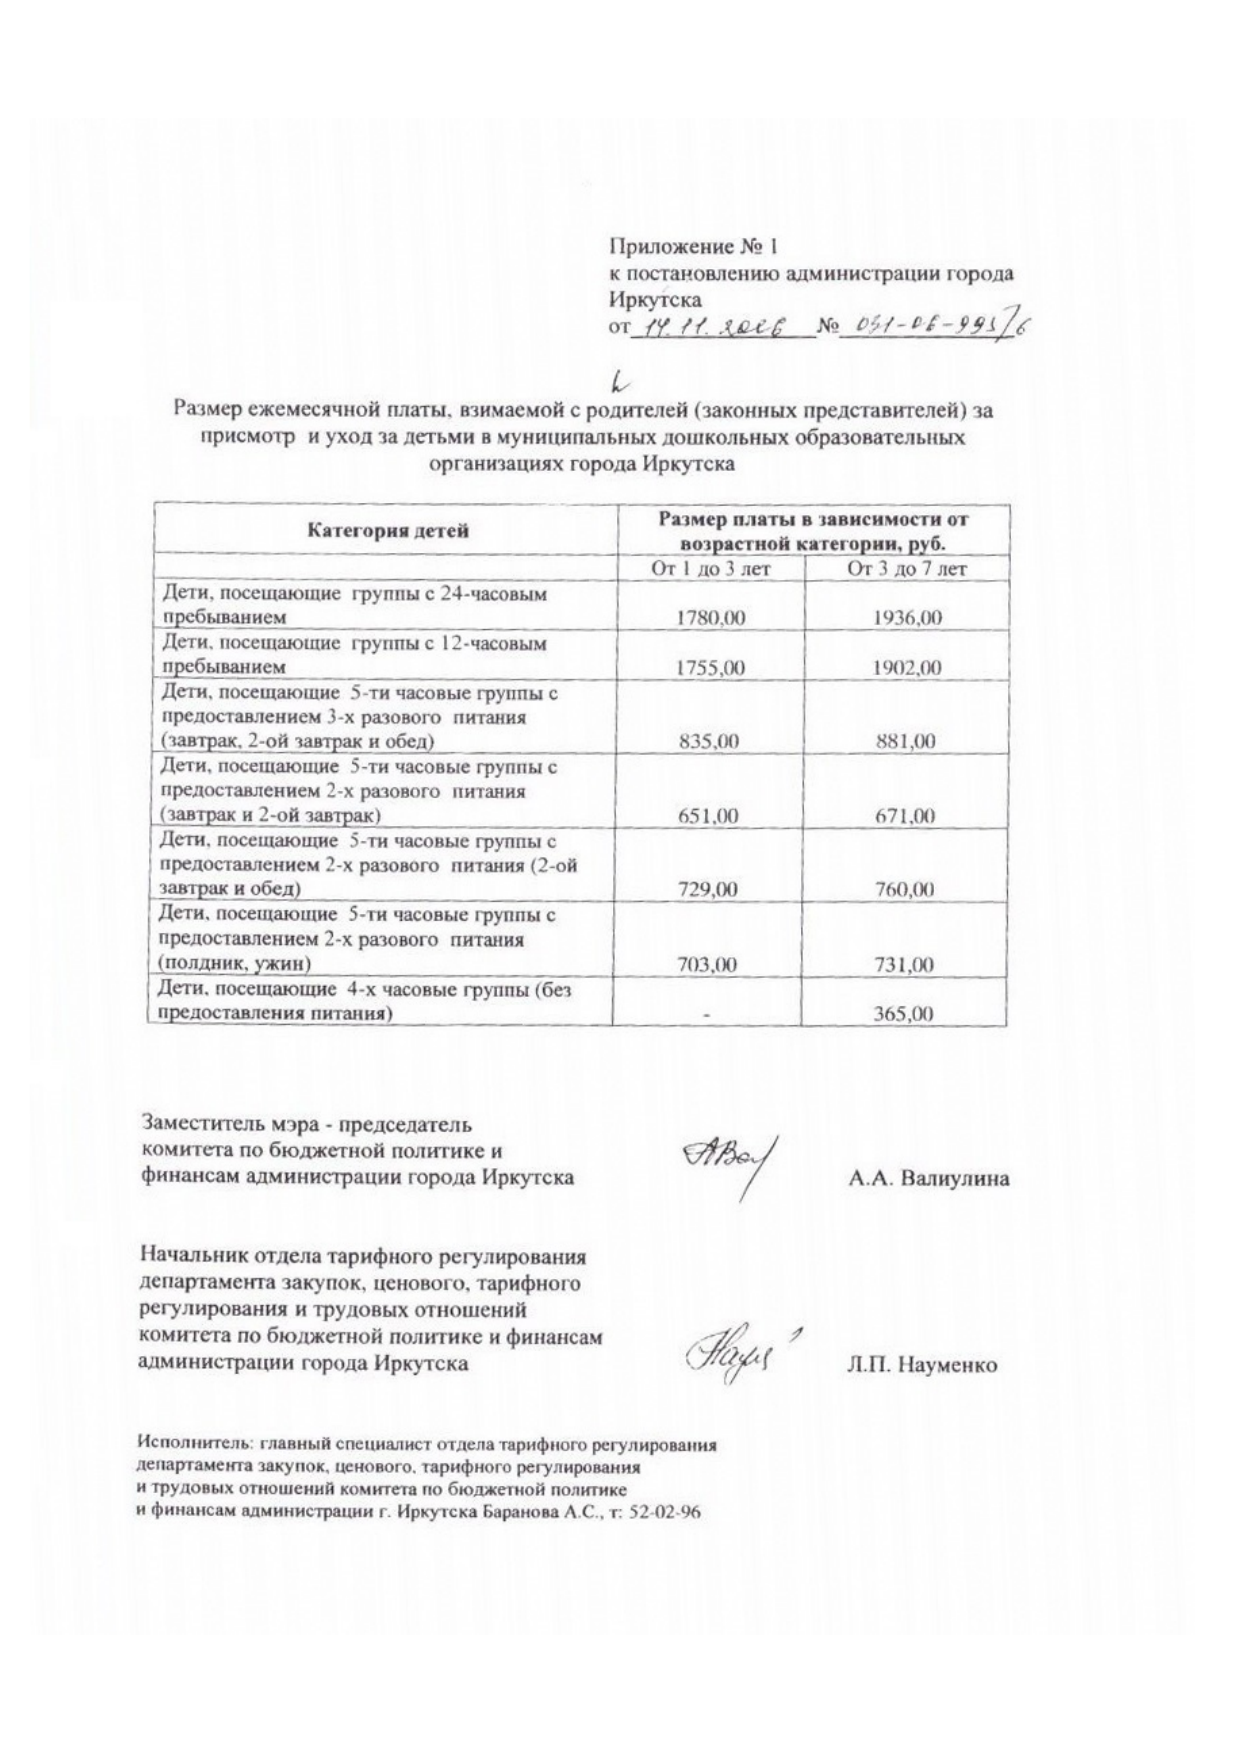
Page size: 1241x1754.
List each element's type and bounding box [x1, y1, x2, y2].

picture [29, 118, 1195, 1635]
